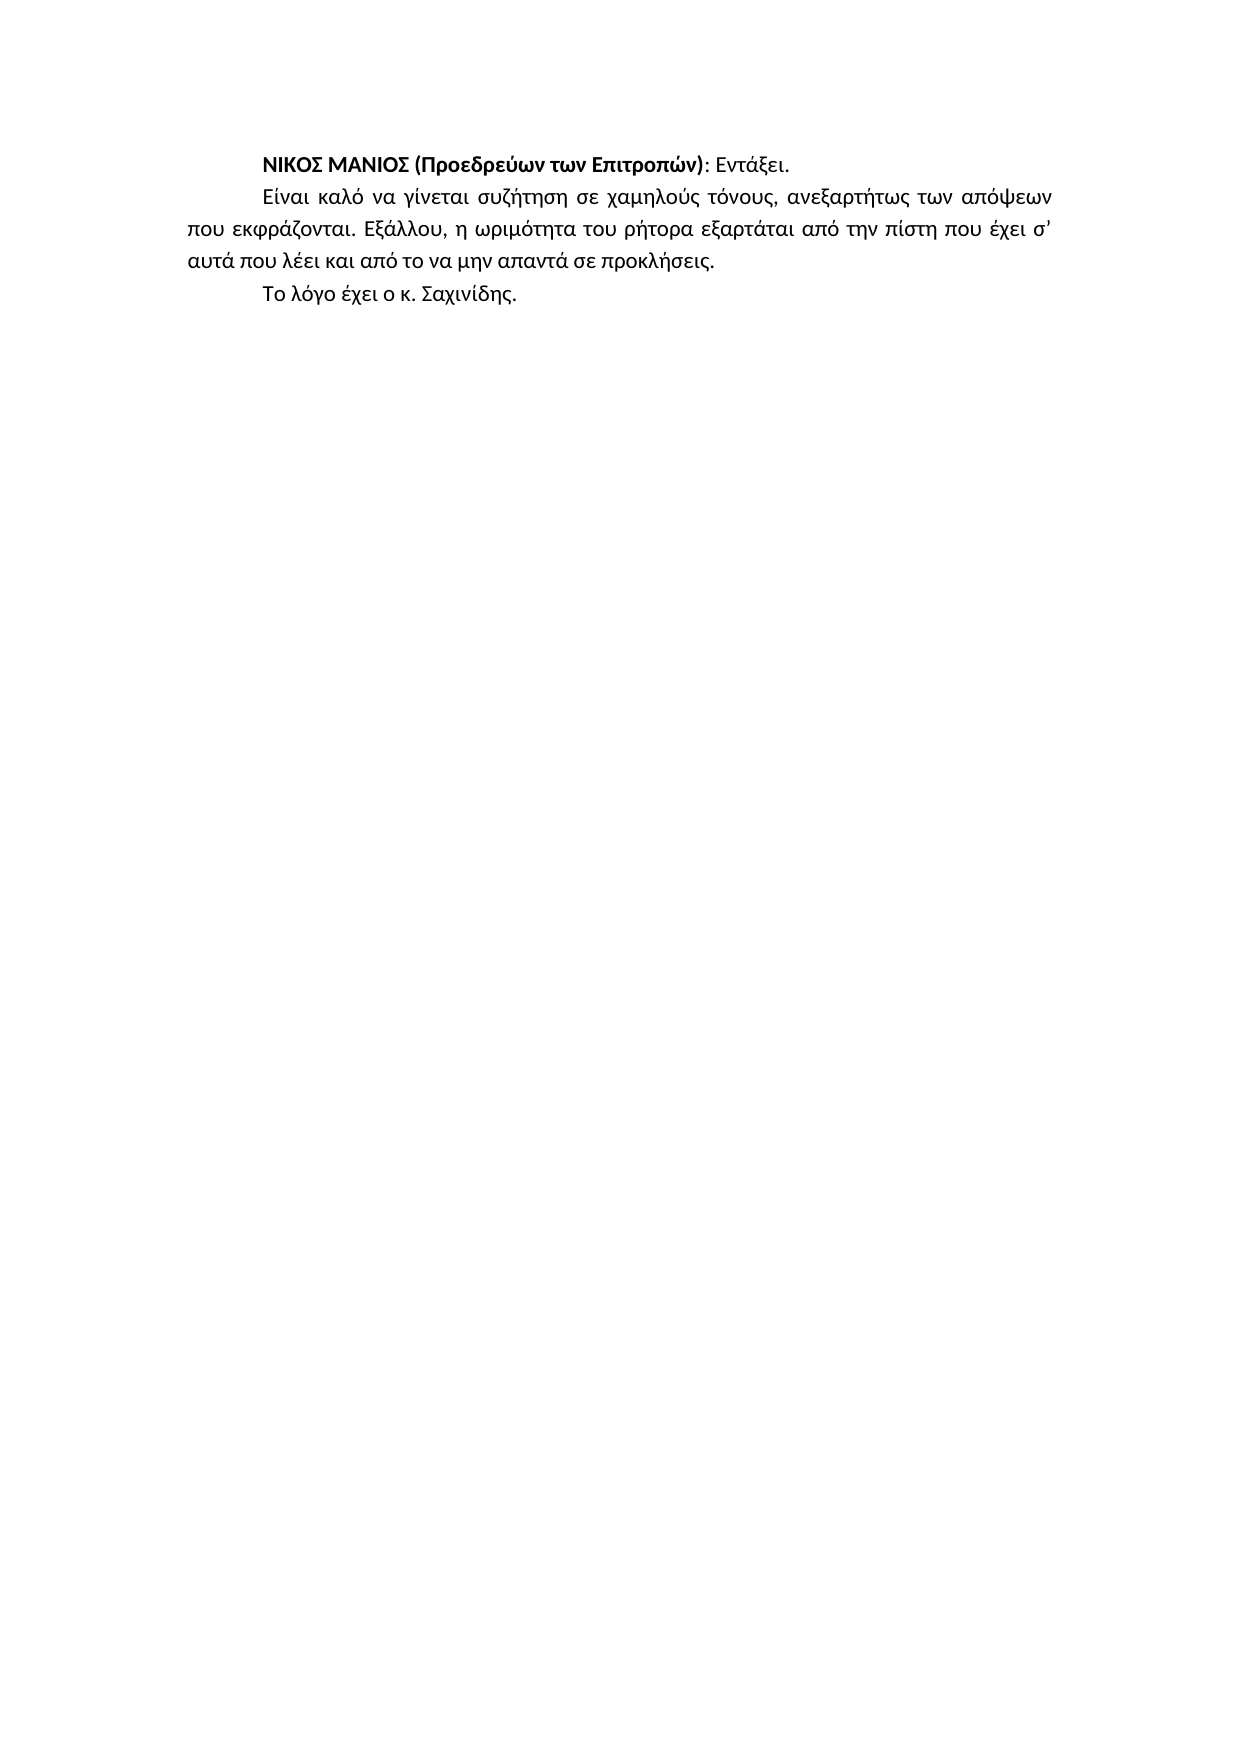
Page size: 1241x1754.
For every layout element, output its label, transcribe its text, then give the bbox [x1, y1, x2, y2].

text ΝΙΚΟΣ ΜΑΝΙΟΣ (Προεδρεύων των Επιτροπών): Εντάξει. [187, 150, 1053, 178]
text Είναι καλό να γίνεται συζήτηση σε χαμηλούς τόνους, ανεξαρτήτως των απόψεων που εκφράζονται. Εξάλλου, η ωριμότητα του ρήτορα εξαρτάται από την πίστη που έχει σ’ αυτά που λέει και από το να μην απαντά σε προκλήσεις. [187, 182, 1053, 274]
text Το λόγο έχει ο κ. Σαχινίδης. [187, 279, 1053, 307]
